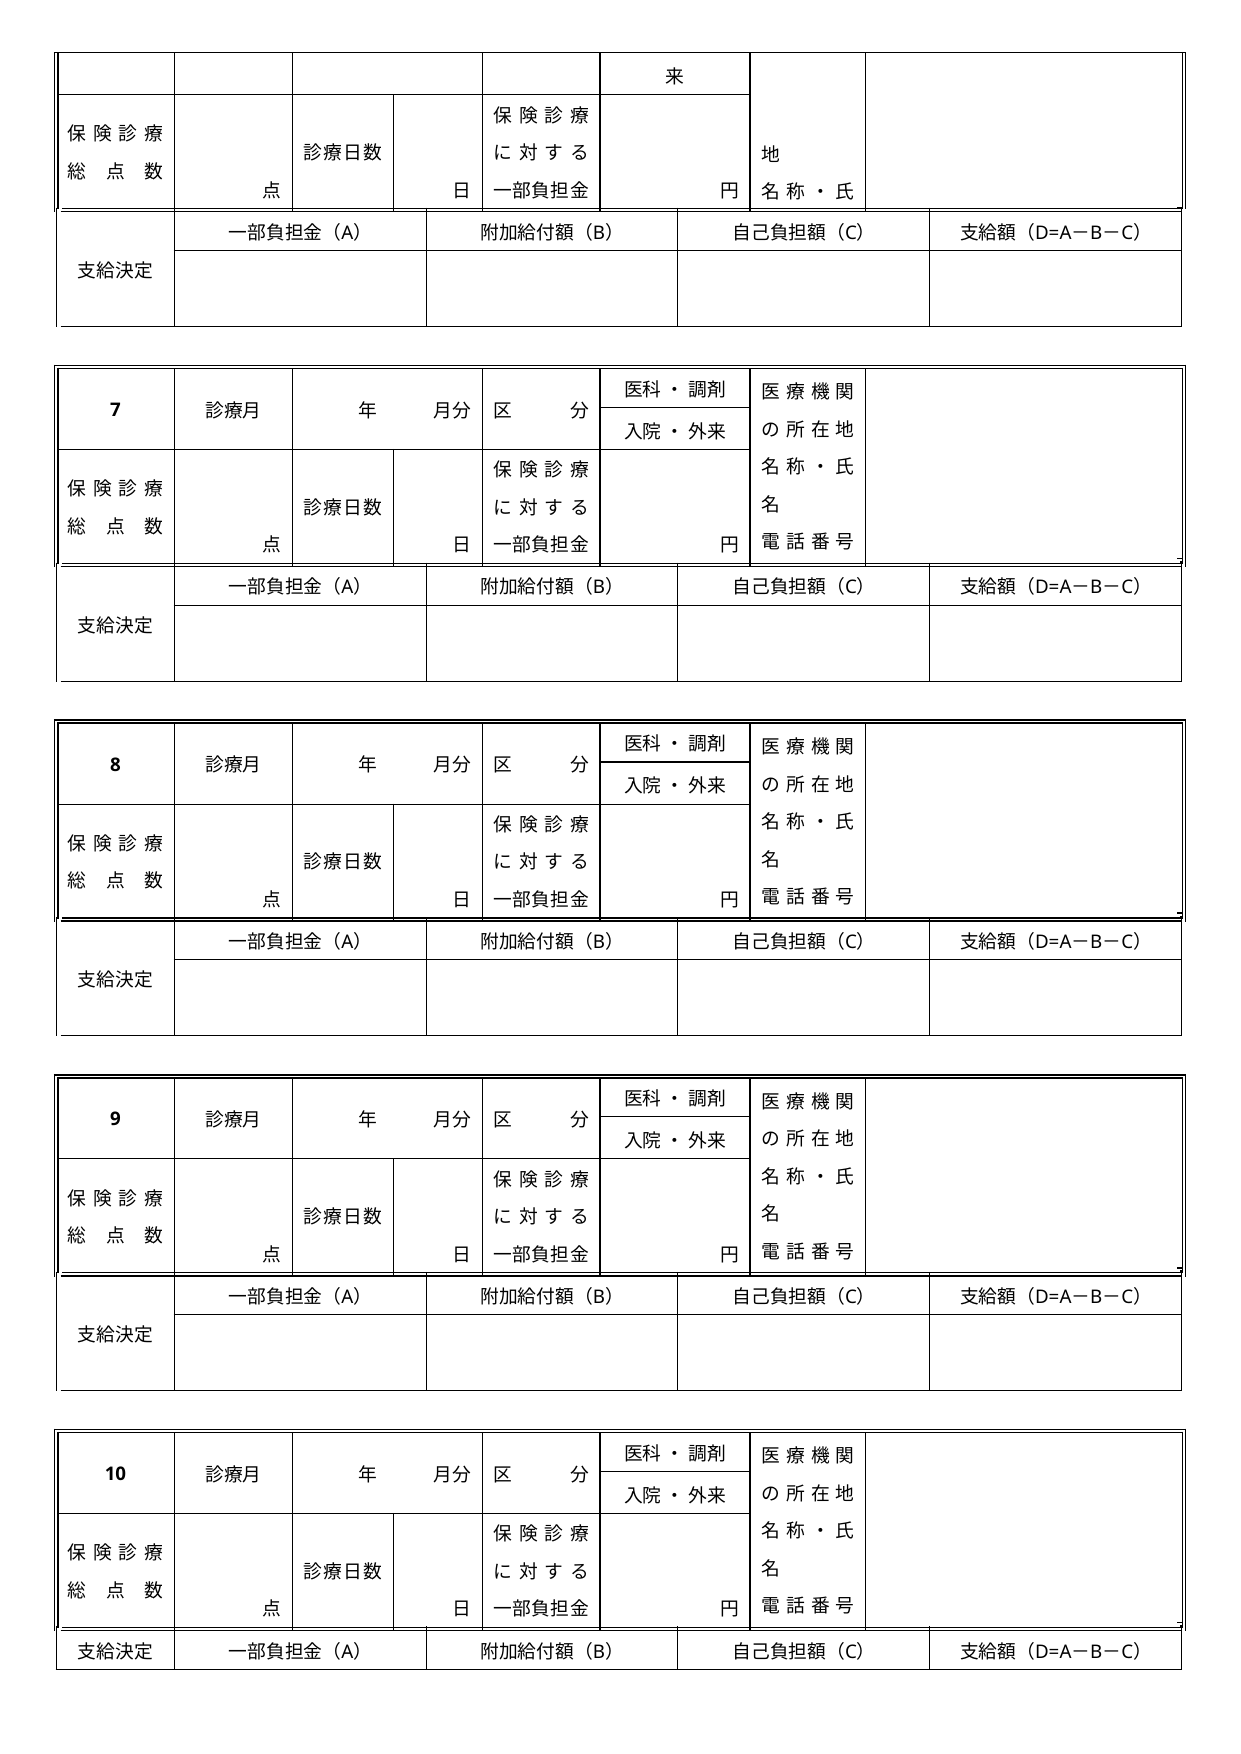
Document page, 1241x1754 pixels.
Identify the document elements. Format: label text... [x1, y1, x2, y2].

table_cell 入院 ・ 外来 [601, 53, 749, 94]
table_cell [678, 960, 929, 1035]
table_cell [930, 960, 1181, 1035]
table_cell 円 [601, 450, 749, 562]
table_cell 支給額（D=A－B－C） [930, 1631, 1181, 1669]
table_cell 診療日数 [293, 95, 393, 208]
table_cell 診療日数 [293, 450, 393, 562]
table_cell [930, 1315, 1181, 1390]
table_header 区分 [483, 724, 599, 803]
table_cell 支給額（D=A－B－C） [930, 1277, 1181, 1314]
table_cell 診療日数 [293, 805, 393, 917]
table_header 診療月 [175, 724, 292, 803]
table_header 診療月 [175, 369, 292, 449]
table_cell 保険診療 に対する 一部負担金 [483, 95, 599, 208]
table_header 7 [59, 369, 174, 449]
table_cell [175, 960, 426, 1035]
table_cell 支給決定 [57, 563, 174, 681]
table_header 年 月分 [293, 1079, 482, 1158]
table_cell 点 [175, 1514, 292, 1626]
table_cell 入院 ・ 外来 [601, 1117, 749, 1158]
table_header 9 [59, 1079, 174, 1158]
table_cell 附加給付額（B） [427, 1631, 677, 1669]
table_cell [427, 960, 677, 1035]
table_header 医科 ・ 調剤 [601, 1433, 749, 1471]
table_header 診療月 [175, 1079, 292, 1158]
table_header 区分 [483, 369, 599, 449]
table_cell 支給決定 [57, 208, 174, 326]
table_cell 日 [394, 1159, 482, 1272]
table_cell 入院 ・ 外来 [601, 408, 749, 449]
table_cell 保険診療 に対する 一部負担金 [483, 1514, 599, 1626]
table_cell 円 [601, 1514, 749, 1626]
table_cell 保険診療 に対する 一部負担金 [483, 805, 599, 917]
table_cell [175, 251, 426, 326]
table_cell [930, 606, 1181, 681]
table_cell [678, 251, 929, 326]
table_header [866, 724, 1182, 917]
table_cell 支給決定 [57, 1272, 174, 1390]
table_cell 点 [175, 95, 292, 208]
table_cell 一部負担金（A） [175, 567, 426, 604]
table_cell 一部負担金（A） [175, 212, 426, 250]
table_cell 保険診療 総点数 [59, 1159, 174, 1272]
table_cell 保険診療 に対する 一部負担金 [483, 450, 599, 562]
table_header 区分 [483, 1079, 599, 1158]
table_cell 保険診療 総点数 [59, 805, 174, 917]
table_cell 保険診療 に対する 一部負担金 [483, 1159, 599, 1272]
table_cell 入院 ・ 外来 [601, 1472, 749, 1513]
table_cell 日 [394, 450, 482, 562]
table_header [866, 1433, 1182, 1626]
table_cell 診療日数 [293, 1514, 393, 1626]
table_cell [678, 606, 929, 681]
table_cell 支給決定 [57, 917, 174, 1035]
table_cell 附加給付額（B） [427, 567, 677, 604]
table_cell [427, 251, 677, 326]
table_header 医科 ・ 調剤 [601, 369, 749, 407]
table_cell 自己負担額（C） [678, 1277, 929, 1314]
table_cell 自己負担額（C） [678, 922, 929, 959]
table_header [866, 369, 1182, 562]
table_header 区分 [483, 1433, 599, 1513]
table_cell 保険診療 総点数 [59, 1514, 174, 1626]
table_cell 日 [394, 1514, 482, 1626]
table_header 10 [59, 1433, 174, 1513]
table_cell 点 [175, 450, 292, 562]
table_cell 保険診療 総点数 [59, 450, 174, 562]
table_cell 日 [394, 95, 482, 208]
table_header 年 月分 [293, 369, 482, 449]
table_cell 円 [601, 95, 749, 208]
table_header 医科 ・ 調剤 [601, 724, 749, 761]
table_header 医療機関 の所在地 名称・氏名 電話番号 [751, 1433, 865, 1626]
table_cell 自己負担額（C） [678, 567, 929, 604]
table_header 8 [59, 724, 174, 803]
table_header 医療機関 の所在地 名称・氏名 電話番号 [751, 1079, 865, 1272]
table_header 診療月 [175, 1433, 292, 1513]
table_cell [678, 1315, 929, 1390]
table_cell 日 [394, 805, 482, 917]
table_header 医療機関 の所在地 名称・氏名 電話番号 [751, 724, 865, 917]
table_cell 円 [601, 805, 749, 917]
table_header [866, 1079, 1182, 1272]
table_cell 円 [601, 1159, 749, 1272]
table_cell [427, 606, 677, 681]
table_cell 入院 ・ 外来 [601, 763, 749, 803]
table_header 医療機関 の所在地 名称・氏名 電話番号 [751, 369, 865, 562]
table_cell 診療日数 [293, 1159, 393, 1272]
table_cell 支給額（D=A－B－C） [930, 922, 1181, 959]
table_cell [175, 606, 426, 681]
table_cell 支給決定 [57, 1626, 174, 1669]
table_cell 点 [175, 805, 292, 917]
table_cell 附加給付額（B） [427, 212, 677, 250]
table_cell 附加給付額（B） [427, 1277, 677, 1314]
table_cell [175, 1315, 426, 1390]
table_header 年 月分 [293, 724, 482, 803]
table_cell 一部負担金（A） [175, 922, 426, 959]
table_cell 自己負担額（C） [678, 212, 929, 250]
table_cell 保険診療 総点数 [59, 95, 174, 208]
table_cell 自己負担額（C） [678, 1631, 929, 1669]
table_cell 一部負担金（A） [175, 1631, 426, 1669]
table_cell 点 [175, 1159, 292, 1272]
table_cell [930, 251, 1181, 326]
table_cell [427, 1315, 677, 1390]
table_header 年 月分 [293, 1433, 482, 1513]
table_cell 支給額（D=A－B－C） [930, 567, 1181, 604]
table_cell 附加給付額（B） [427, 922, 677, 959]
table_cell 支給額（D=A－B－C） [930, 212, 1181, 250]
table_cell 一部負担金（A） [175, 1277, 426, 1314]
table_header 医科 ・ 調剤 [601, 1079, 749, 1116]
